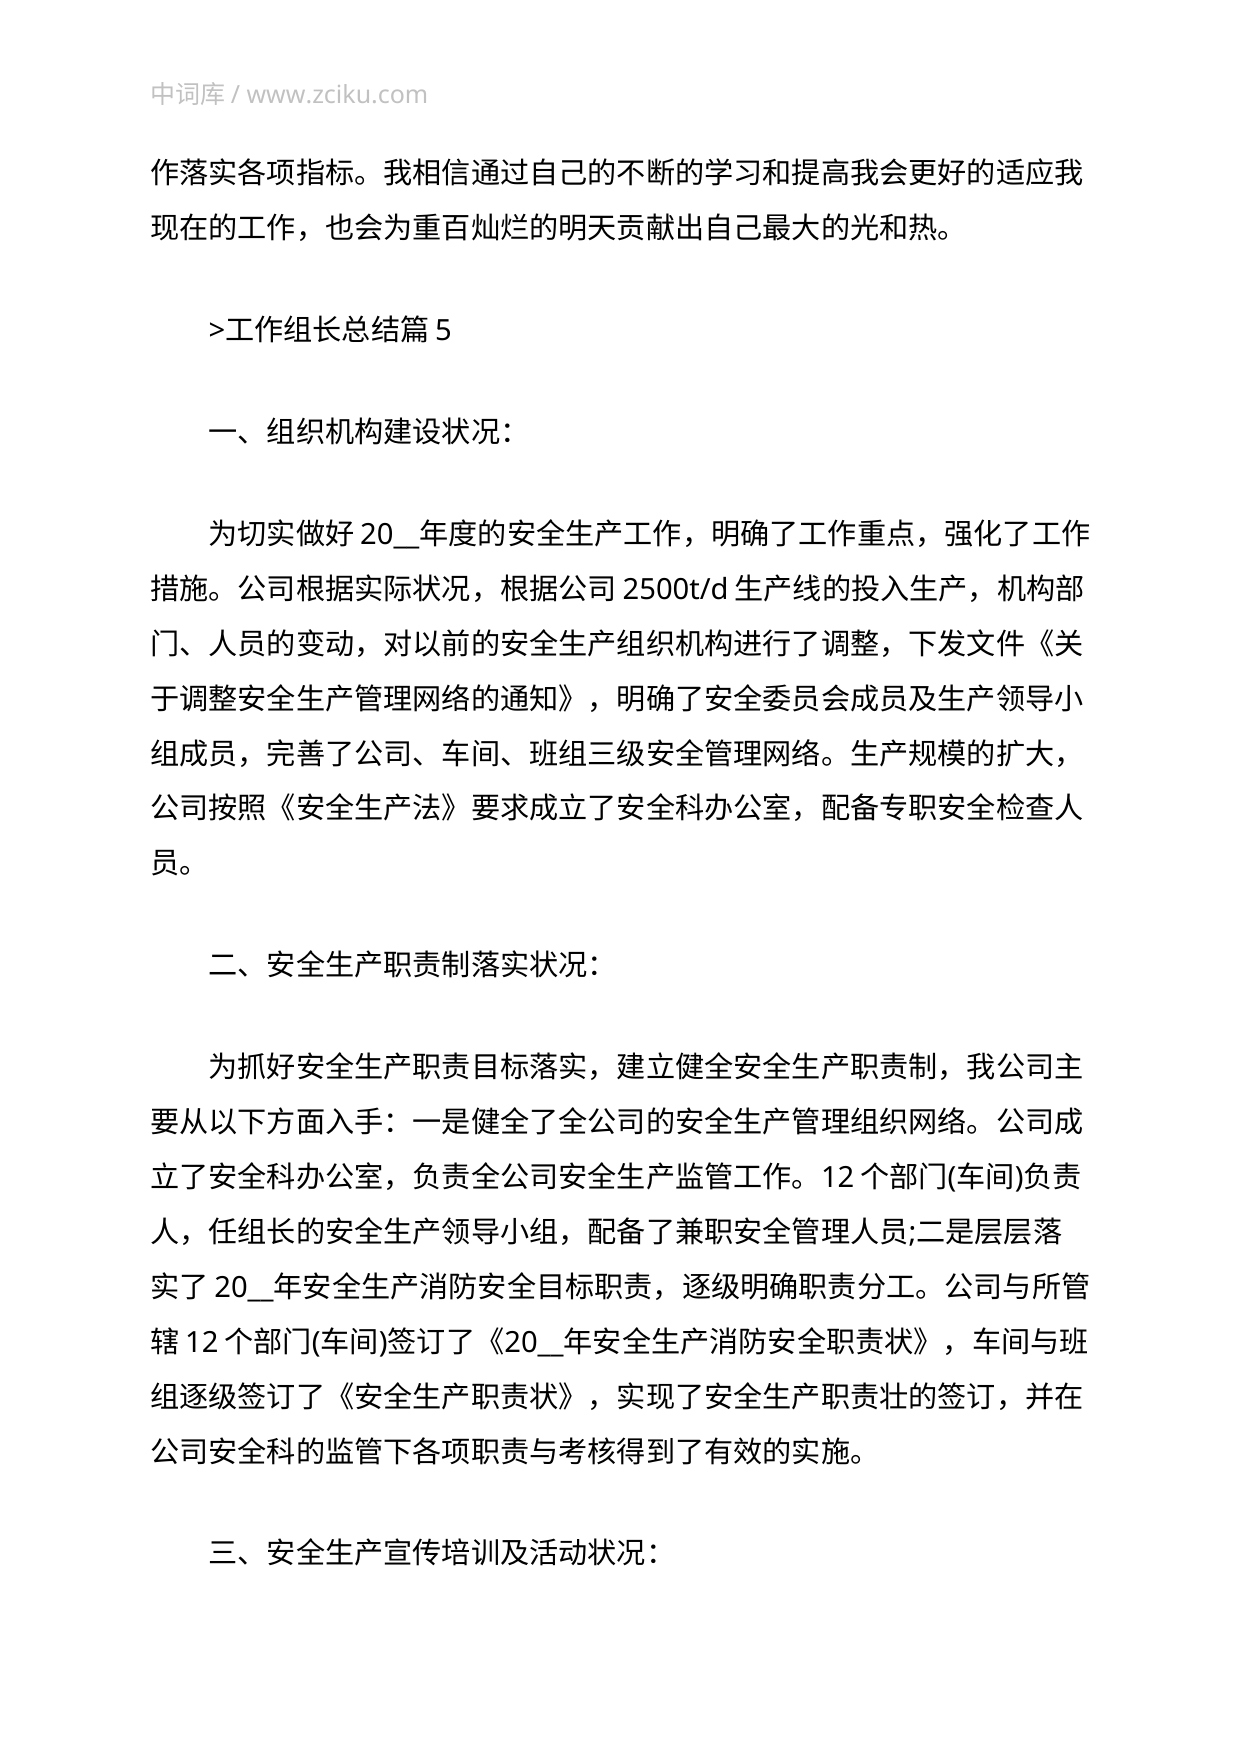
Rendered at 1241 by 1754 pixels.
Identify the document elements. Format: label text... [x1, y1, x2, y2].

text 为抓好安全生产职责目标落实，建立健全安全生产职责制，我公司主要从以下方面入手：一是健全了全公司的安全生产管理组织网络。公司成立了安全科办公室，负责全公司安全生产监管工作。12个部门(车间)负责人，任组长的安全生产领导小组，配备了兼职安全管理人员;二是层层落实了20__年安全生产消防安全目标职责，逐级明确职责分工。公司与所管辖12个部门(车间)签订了《20__年安全生产消防安全职责状》，车间与班组逐级签订了《安全生产职责状》，实现了安全生产职责壮的签订，并在公司安全科的监管下各项职责与考核得到了有效的实施。 [150, 1043, 1090, 1471]
text 为切实做好20__年度的安全生产工作，明确了工作重点，强化了工作措施。公司根据实际状况，根据公司2500t/d生产线的投入生产，机构部门、人员的变动，对以前的安全生产组织机构进行了调整，下发文件《关于调整安全生产管理网络的通知》，明确了安全委员会成员及生产领导小组成员，完善了公司、车间、班组三级安全管理网络。生产规模的扩大，公司按照《安全生产法》要求成立了安全科办公室，配备专职安全检查人员。 [150, 510, 1090, 882]
text 一、组织机构建设状况： [150, 409, 1090, 451]
text 三、安全生产宣传培训及活动状况： [150, 1530, 1090, 1572]
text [150, 150, 1090, 247]
text >工作组长总结篇5 [150, 307, 1090, 349]
text 二、安全生产职责制落实状况： [150, 942, 1090, 984]
